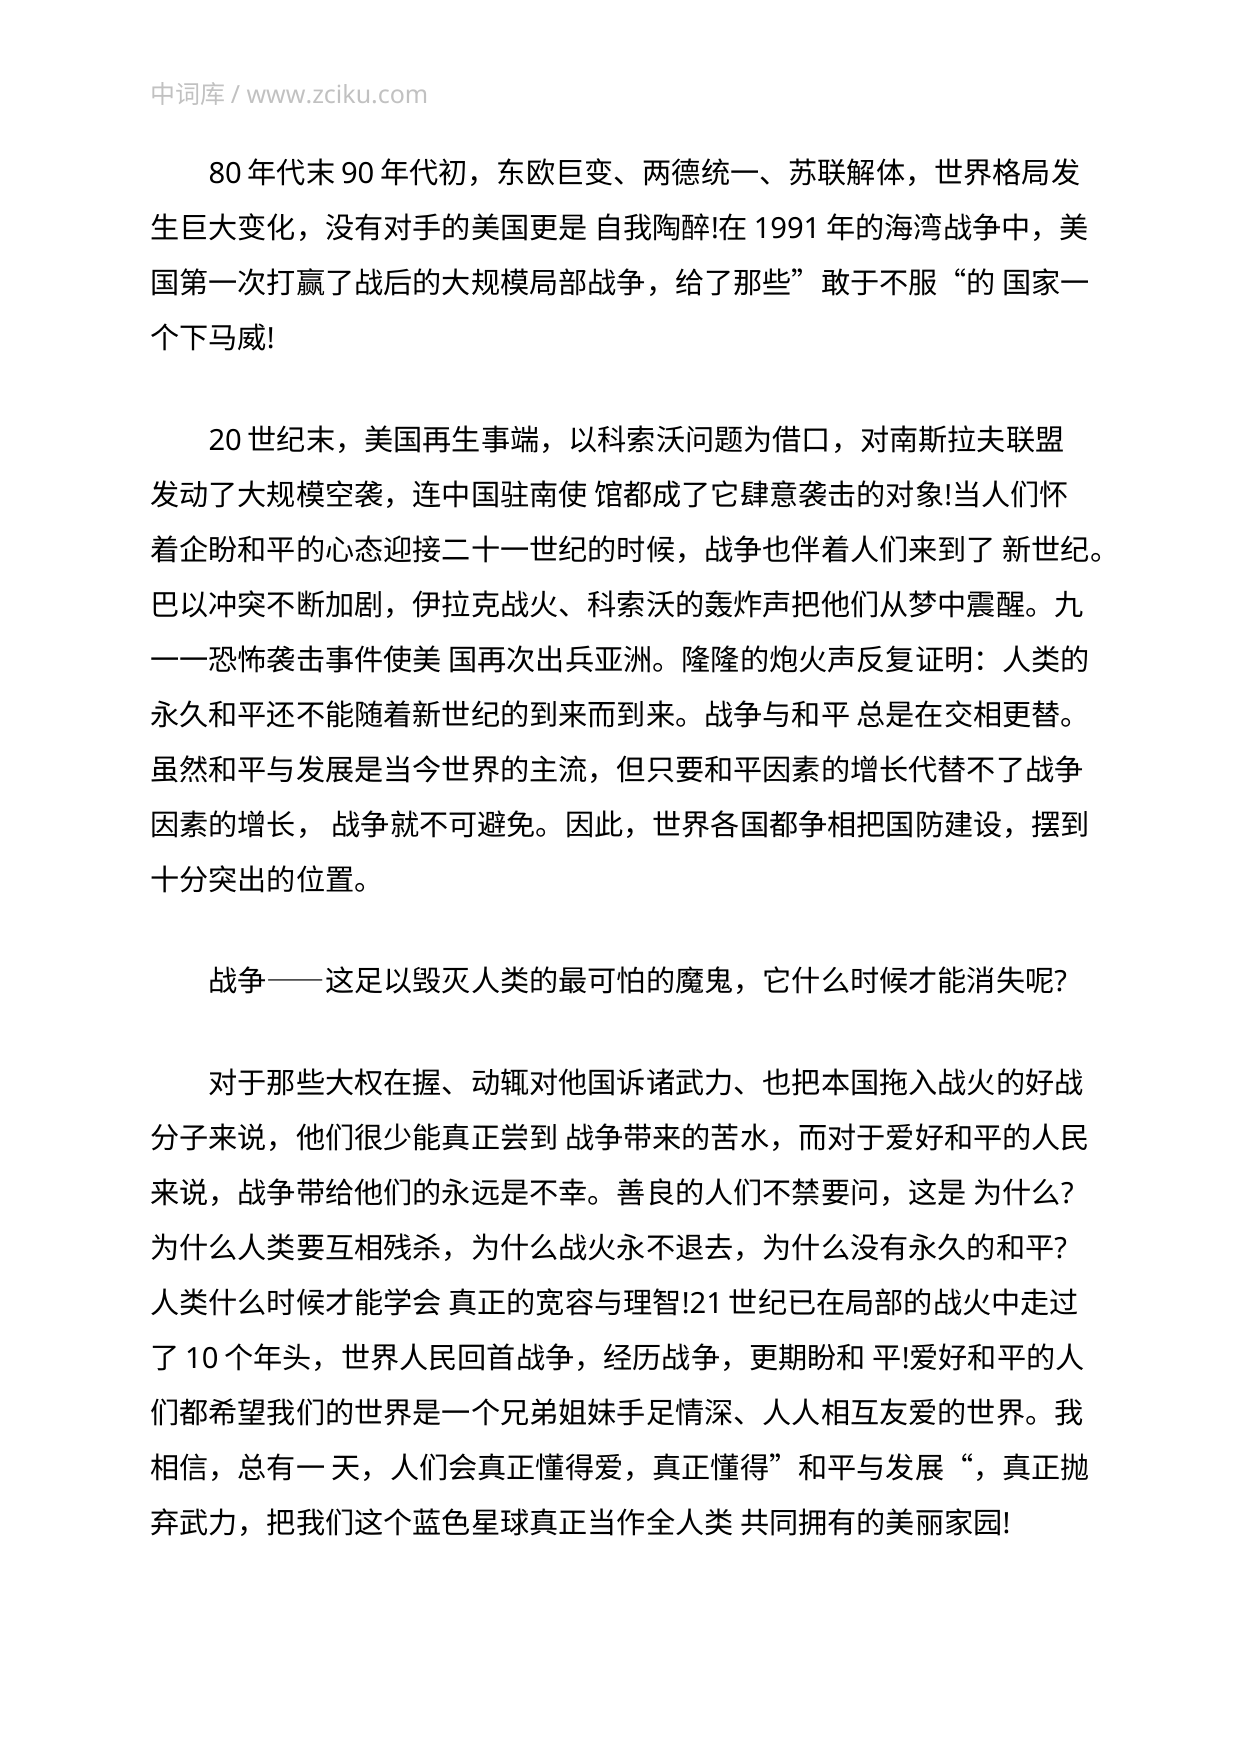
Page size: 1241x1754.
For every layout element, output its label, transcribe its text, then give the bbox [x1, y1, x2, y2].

text 80年代末90年代初，东欧巨变、两德统一、苏联解体，世界格局发生巨大变化，没有对手的美国更是 自我陶醉!在1991年的海湾战争中，美国第一次打赢了战后的大规模局部战争，给了那些”敢于不服“的 国家一个下马威! [150, 150, 1090, 357]
text 战争——这足以毁灭人类的最可怕的魔鬼，它什么时候才能消失呢? [150, 958, 1090, 1000]
text 对于那些大权在握、动辄对他国诉诸武力、也把本国拖入战火的好战分子来说，他们很少能真正尝到 战争带来的苦水，而对于爱好和平的人民来说，战争带给他们的永远是不幸。善良的人们不禁要问，这是 为什么?为什么人类要互相残杀，为什么战火永不退去，为什么没有永久的和平?人类什么时候才能学会 真正的宽容与理智!21世纪已在局部的战火中走过了10个年头，世界人民回首战争，经历战争，更期盼和 平!爱好和平的人们都希望我们的世界是一个兄弟姐妹手足情深、人人相互友爱的世界。我相信，总有一 天，人们会真正懂得爱，真正懂得”和平与发展“，真正抛弃武力，把我们这个蓝色星球真正当作全人类 共同拥有的美丽家园! [150, 1060, 1090, 1542]
text 20世纪末，美国再生事端，以科索沃问题为借口，对南斯拉夫联盟发动了大规模空袭，连中国驻南使 馆都成了它肆意袭击的对象!当人们怀着企盼和平的心态迎接二十一世纪的时候，战争也伴着人们来到了 新世纪。巴以冲突不断加剧，伊拉克战火、科索沃的轰炸声把他们从梦中震醒。九一一恐怖袭击事件使美 国再次出兵亚洲。隆隆的炮火声反复证明：人类的永久和平还不能随着新世纪的到来而到来。战争与和平 总是在交相更替。虽然和平与发展是当今世界的主流，但只要和平因素的增长代替不了战争因素的增长， 战争就不可避免。因此，世界各国都争相把国防建设，摆到十分突出的位置。 [150, 417, 1090, 898]
